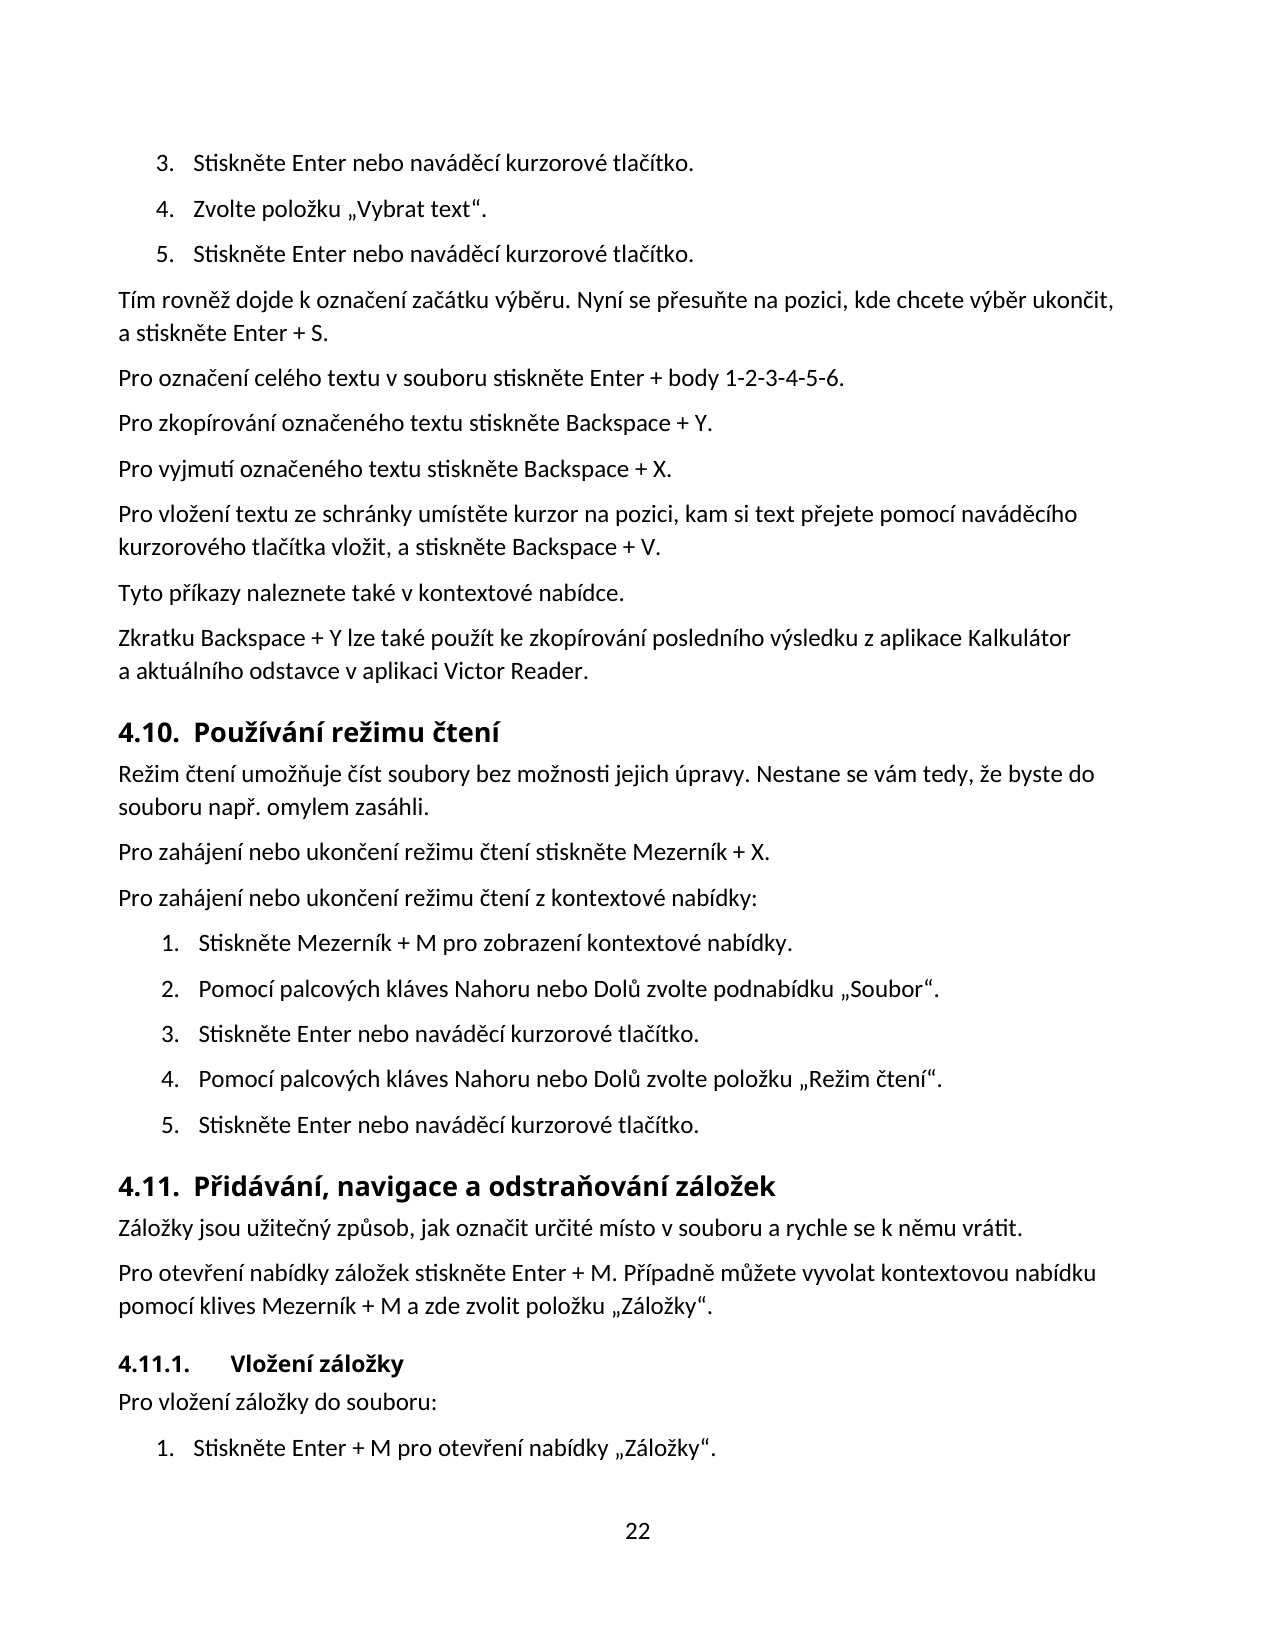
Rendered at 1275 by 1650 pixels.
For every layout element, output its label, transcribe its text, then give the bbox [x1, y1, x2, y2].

text Tím rovněž dojde k označení začátku výběru. Nyní se přesuňte na pozici, kde chcete výběr ukončit, a stiskněte Enter + S. [118, 284, 1157, 347]
list Používání režimu čtení [118, 713, 1157, 750]
subtitle Vložení záložky [118, 1348, 1157, 1380]
list Stiskněte Mezerník + M pro zobrazení kontextové nabídky. [161, 927, 1157, 958]
text Režim čtení umožňuje číst soubory bez možnosti jejich úpravy. Nestane se vám tedy, že byste do souboru např. omylem zasáhli. [118, 758, 1157, 822]
list Stiskněte Enter nebo naváděcí kurzorové tlačítko. [161, 1018, 1157, 1049]
text Pro zahájení nebo ukončení režimu čtení z kontextové nabídky: [118, 882, 1157, 912]
text Tyto příkazy naleznete také v kontextové nabídce. [118, 577, 1157, 607]
list Pomocí palcových kláves Nahoru nebo Dolů zvolte podnabídku „Soubor“. [161, 973, 1157, 1003]
list Stiskněte Enter nebo naváděcí kurzorové tlačítko. [156, 148, 1157, 178]
list Zvolte položku „Vybrat text“. [156, 193, 1157, 223]
text Zkratku Backspace + Y lze také použít ke zkopírování posledního výsledku z aplikace Kalkulátor a aktuálního odstavce v aplikaci Victor Reader. [118, 622, 1157, 686]
text Pro vložení záložky do souboru: [118, 1386, 1157, 1417]
text Pro označení celého textu v souboru stiskněte Enter + body 1-2-3-4-5-6. [118, 362, 1157, 393]
list Stiskněte Enter nebo naváděcí kurzorové tlačítko. [156, 238, 1157, 269]
text Pro zkopírování označeného textu stiskněte Backspace + Y. [118, 408, 1157, 438]
text Pro vyjmutí označeného textu stiskněte Backspace + X. [118, 453, 1157, 483]
list Přidávání, navigace a odstraňování záložek [118, 1167, 1157, 1204]
text Záložky jsou užitečný způsob, jak označit určité místo v souboru a rychle se k němu vrátit. [118, 1212, 1157, 1243]
list Stiskněte Enter nebo naváděcí kurzorové tlačítko. [161, 1109, 1157, 1139]
text Pro vložení textu ze schránky umístěte kurzor na pozici, kam si text přejete pomocí naváděcího kurzorového tlačítka vložit, a stiskněte Backspace + V. [118, 498, 1157, 562]
text Pro otevření nabídky záložek stiskněte Enter + M. Případně můžete vyvolat kontextovou nabídku pomocí klives Mezerník + M a zde zvolit položku „Záložky“. [118, 1258, 1157, 1321]
text Pro zahájení nebo ukončení režimu čtení stiskněte Mezerník + X. [118, 837, 1157, 867]
list Pomocí palcových kláves Nahoru nebo Dolů zvolte položku „Režim čtení“. [161, 1064, 1157, 1094]
list Stiskněte Enter + M pro otevření nabídky „Záložky“. [156, 1432, 1157, 1462]
